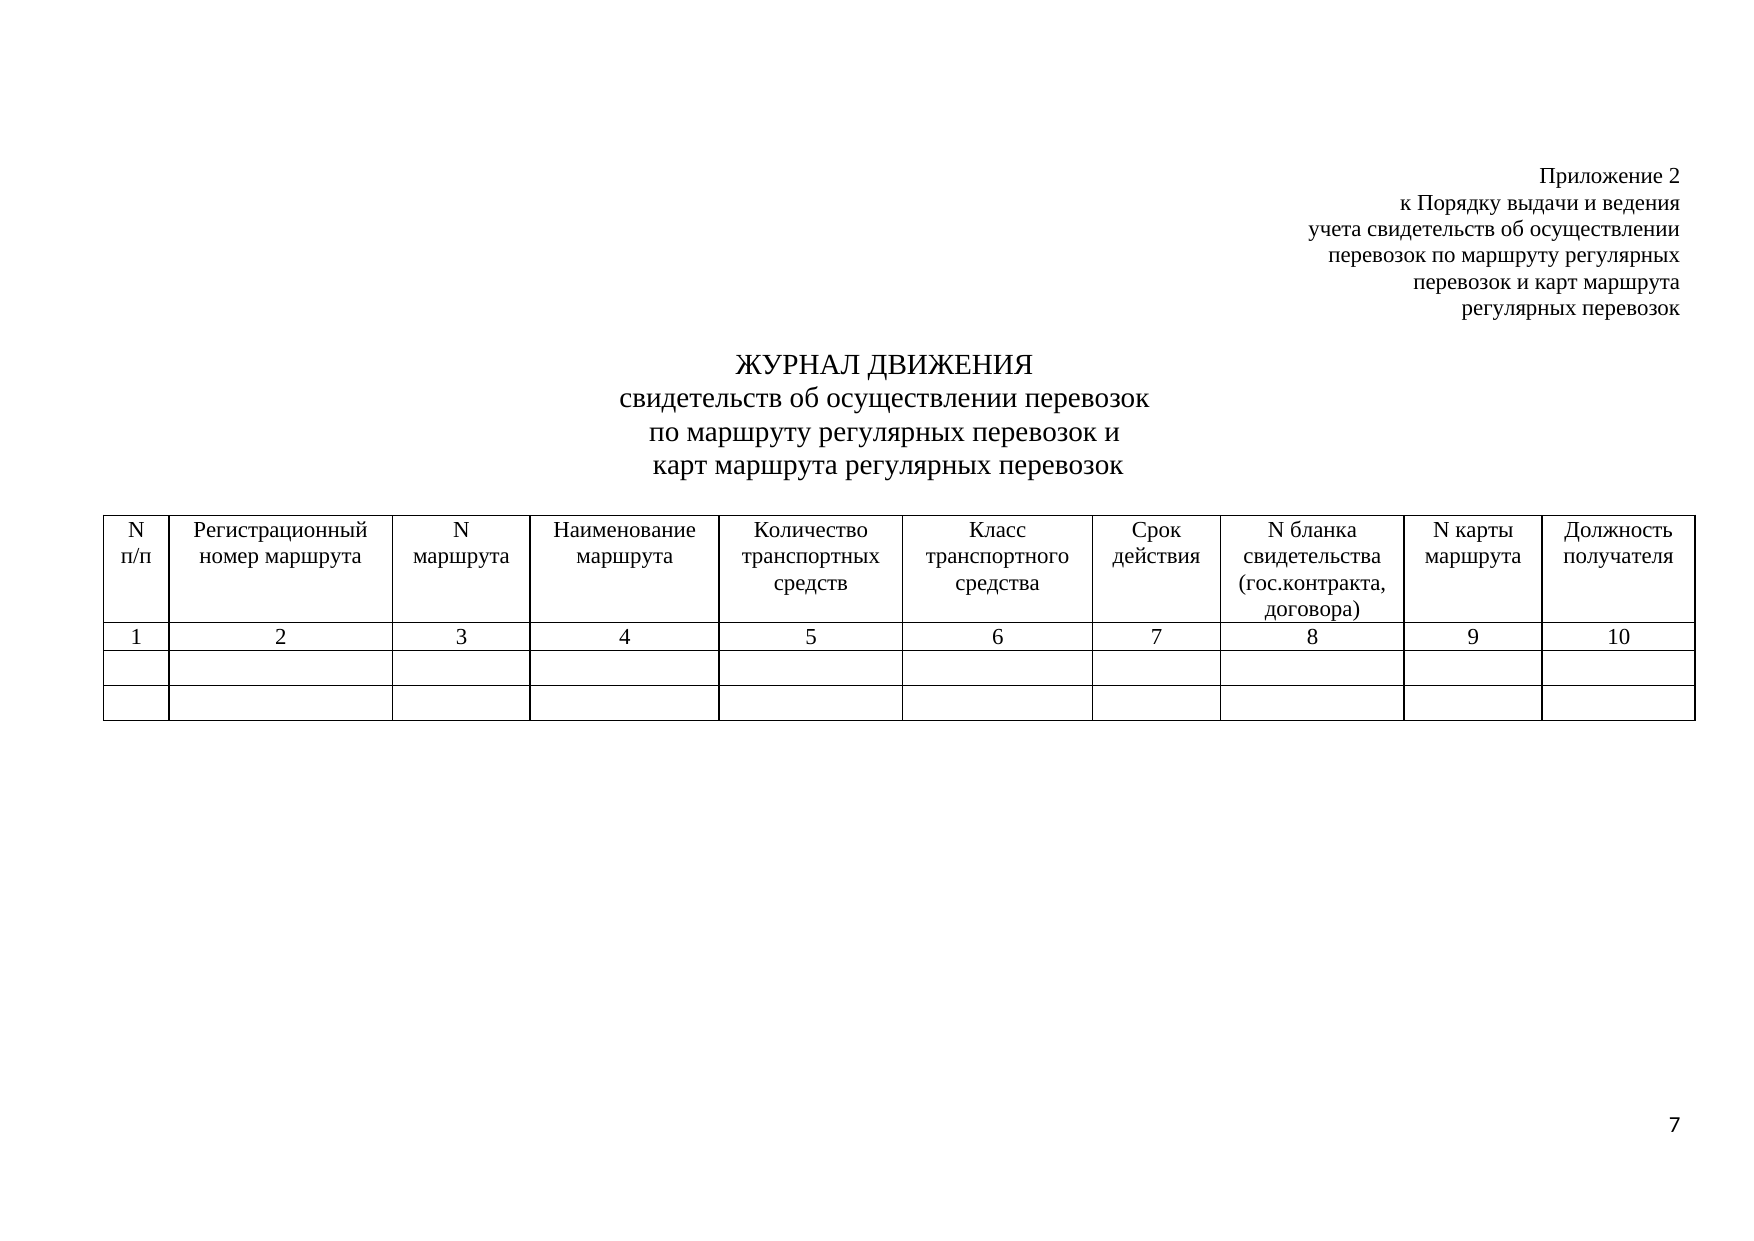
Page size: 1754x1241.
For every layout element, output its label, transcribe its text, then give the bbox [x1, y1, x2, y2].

table_cell [393, 651, 529, 684]
table_header N п/п [104, 516, 168, 622]
table_cell П [170, 686, 392, 720]
table_cell [531, 651, 718, 684]
table_cell 3 [393, 623, 529, 649]
table_cell [1093, 651, 1220, 684]
table_cell 5 [720, 623, 902, 649]
text ЖУРНАЛ ДВИЖЕНИЯ [89, 347, 1680, 380]
table_cell [1405, 686, 1541, 720]
table_cell 8 [1221, 623, 1403, 649]
table_header Класс транспортного средства [903, 516, 1092, 622]
table_cell П [170, 651, 392, 684]
text Приложение 2 к Порядку выдачи и ведения учета свидетельств об осуществлении перевозок по маршруту регулярных перевозок и карт маршрута регулярных перевозок [89, 162, 1680, 321]
table_cell 9 [1405, 623, 1541, 649]
table_cell 6 [903, 623, 1092, 649]
table_header Должность получателя [1543, 516, 1694, 622]
table_header Регистрационный номер маршрута [170, 516, 392, 622]
table_cell [903, 651, 1092, 684]
table_cell 10 [1543, 623, 1694, 649]
table_header N маршрута [393, 516, 529, 622]
table_cell [531, 686, 718, 720]
table_cell [720, 651, 902, 684]
table_cell [1543, 651, 1694, 684]
table_header N карты маршрута [1405, 516, 1541, 622]
table_cell [1543, 686, 1694, 720]
text по маршруту регулярных перевозок и [89, 414, 1680, 447]
table_cell [903, 686, 1092, 720]
table_cell [1405, 651, 1541, 684]
table_cell [1221, 651, 1403, 684]
table_cell 4 [531, 623, 718, 649]
text свидетельств об осуществлении перевозок [89, 380, 1680, 414]
table_cell [1093, 686, 1220, 720]
table_cell 1 [104, 623, 168, 649]
table_cell [104, 686, 168, 720]
table_header Срок действия [1093, 516, 1220, 622]
table_cell [1221, 686, 1403, 720]
table_cell 7 [1093, 623, 1220, 649]
table_header N бланка свидетельства (гос.контракта, договора) [1221, 516, 1403, 622]
table_cell [393, 686, 529, 720]
table_cell 2 [170, 623, 392, 649]
table_cell [720, 686, 902, 720]
table_header Количество транспортных средств [720, 516, 902, 622]
table_cell [104, 651, 168, 684]
table_header Наименование маршрута [531, 516, 718, 622]
text карт маршрута регулярных перевозок [89, 447, 1680, 481]
